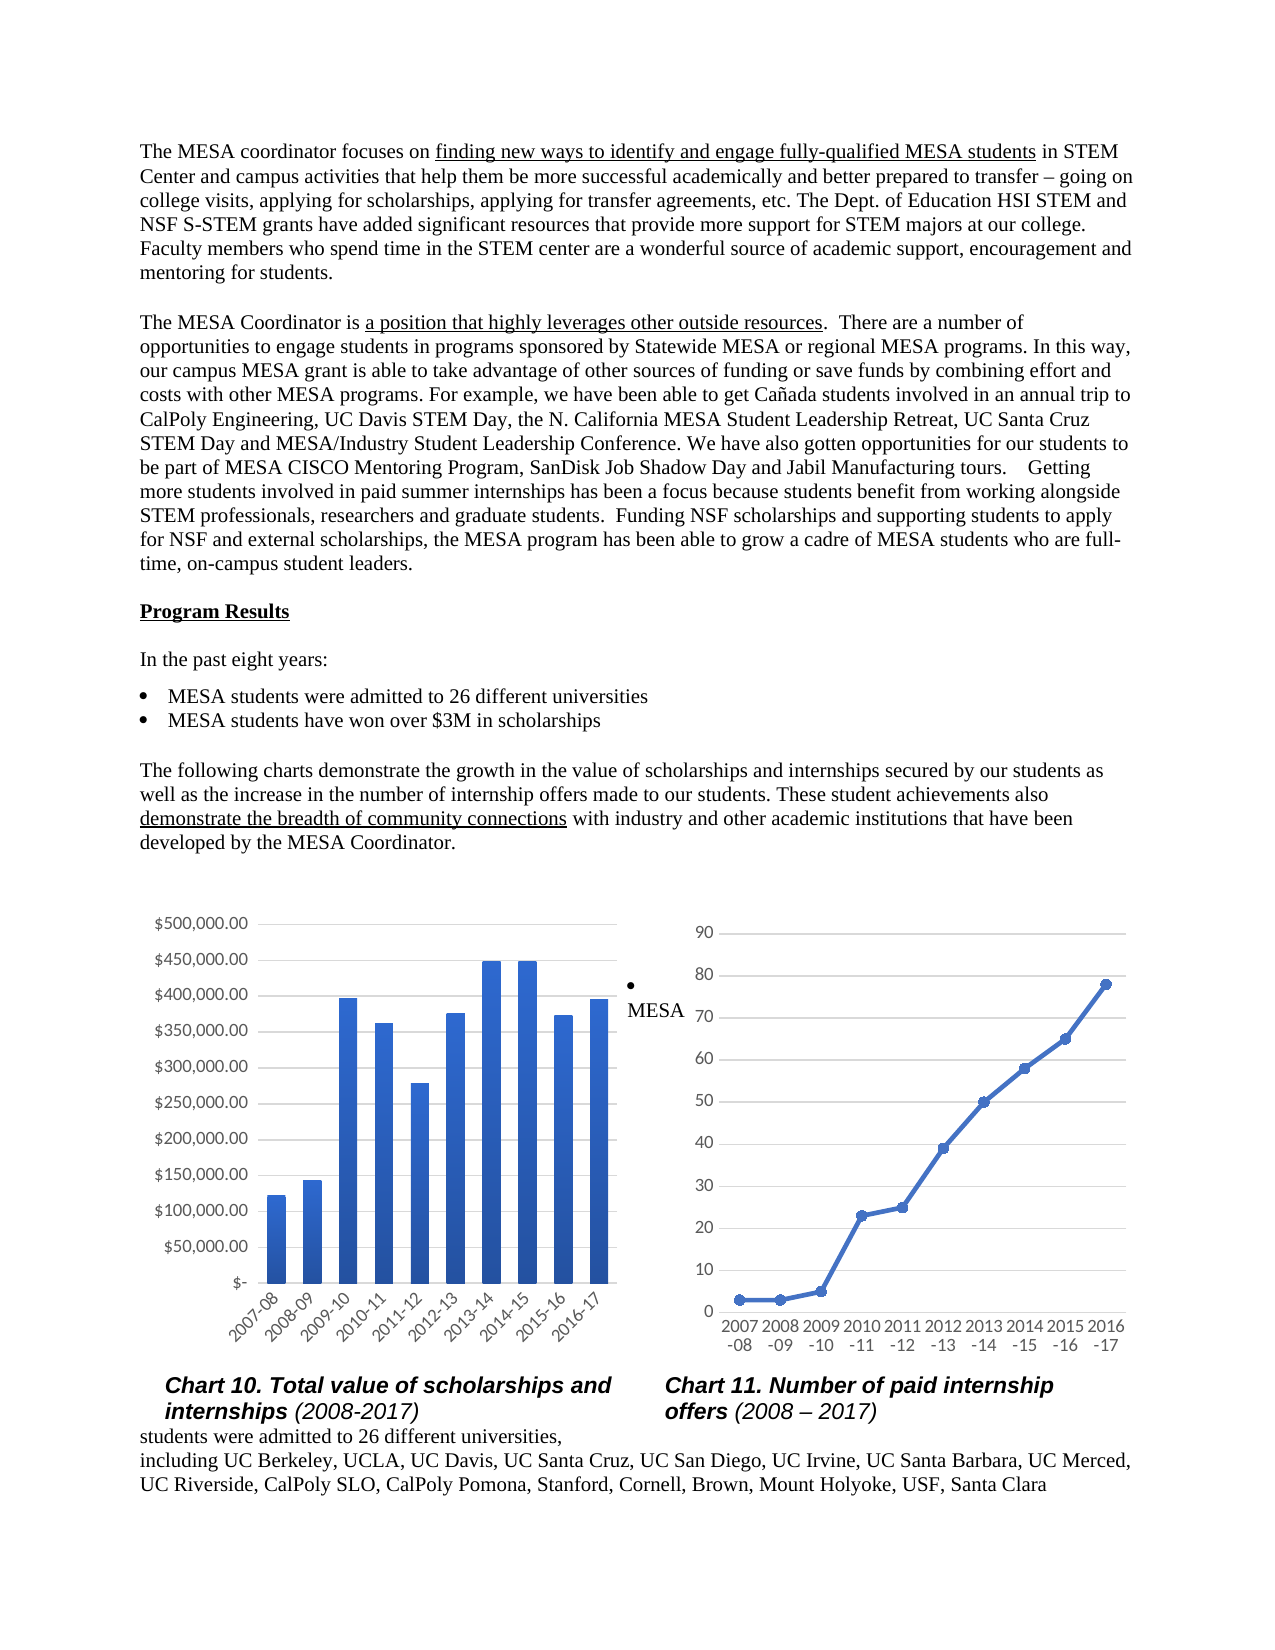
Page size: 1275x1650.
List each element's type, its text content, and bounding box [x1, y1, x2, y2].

text The MESA Coordinator is a position that highly leverages other outside resources. There are a number of opportunities to engage students in programs sponsored by Statewide MESA or regional MESA programs. In this way, our campus MESA grant is able to take advantage of other sources of funding or save funds by combining effort and costs with other MESA programs. For example, we have been able to get Cañada students involved in an annual trip to CalPoly Engineering, UC Davis STEM Day, the N. California MESA Student Leadership Retreat, UC Santa Cruz STEM Day and MESA/Industry Student Leadership Conference. We have also gotten opportunities for our students to be part of MESA CISCO Mentoring Program, SanDisk Job Shadow Day and Jabil Manufacturing tours. Getting more students involved in paid summer internships has been a focus because students benefit from working alongside STEM professionals, researchers and graduate students. Funding NSF scholarships and supporting students to apply for NSF and external scholarships, the MESA program has been able to grow a cadre of MESA students who are full-time, on-campus student leaders. [139, 310, 1136, 575]
text The following charts demonstrate the growth in the value of scholarships and internships secured by our students as well as the increase in the number of internship offers made to our students. These student achievements also demonstrate the breadth of community connections with industry and other academic institutions that have been developed by the MESA Coordinator. [139, 758, 1136, 854]
list The MESA coordinator focuses on finding new ways to identify and engage fully-qualified MESA students in STEM Center and campus activities that help them be more successful academically and better prepared to transfer – going on college visits, applying for scholarships, applying for transfer agreements, etc. The Dept. of Education HSI STEM and NSF S-STEM grants have added significant resources that provide more support for STEM majors at our college. Faculty members who spend time in the STEM center are a wonderful source of academic support, encouragement and mentoring for students. [139, 139, 1136, 310]
text Program Results [139, 599, 1136, 623]
text In the past eight years: [139, 647, 1136, 671]
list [139, 974, 1136, 1496]
list MESA students have won over $3M in scholarships [139, 708, 1136, 732]
list MESA students were admitted to 26 different universities [139, 684, 1136, 708]
